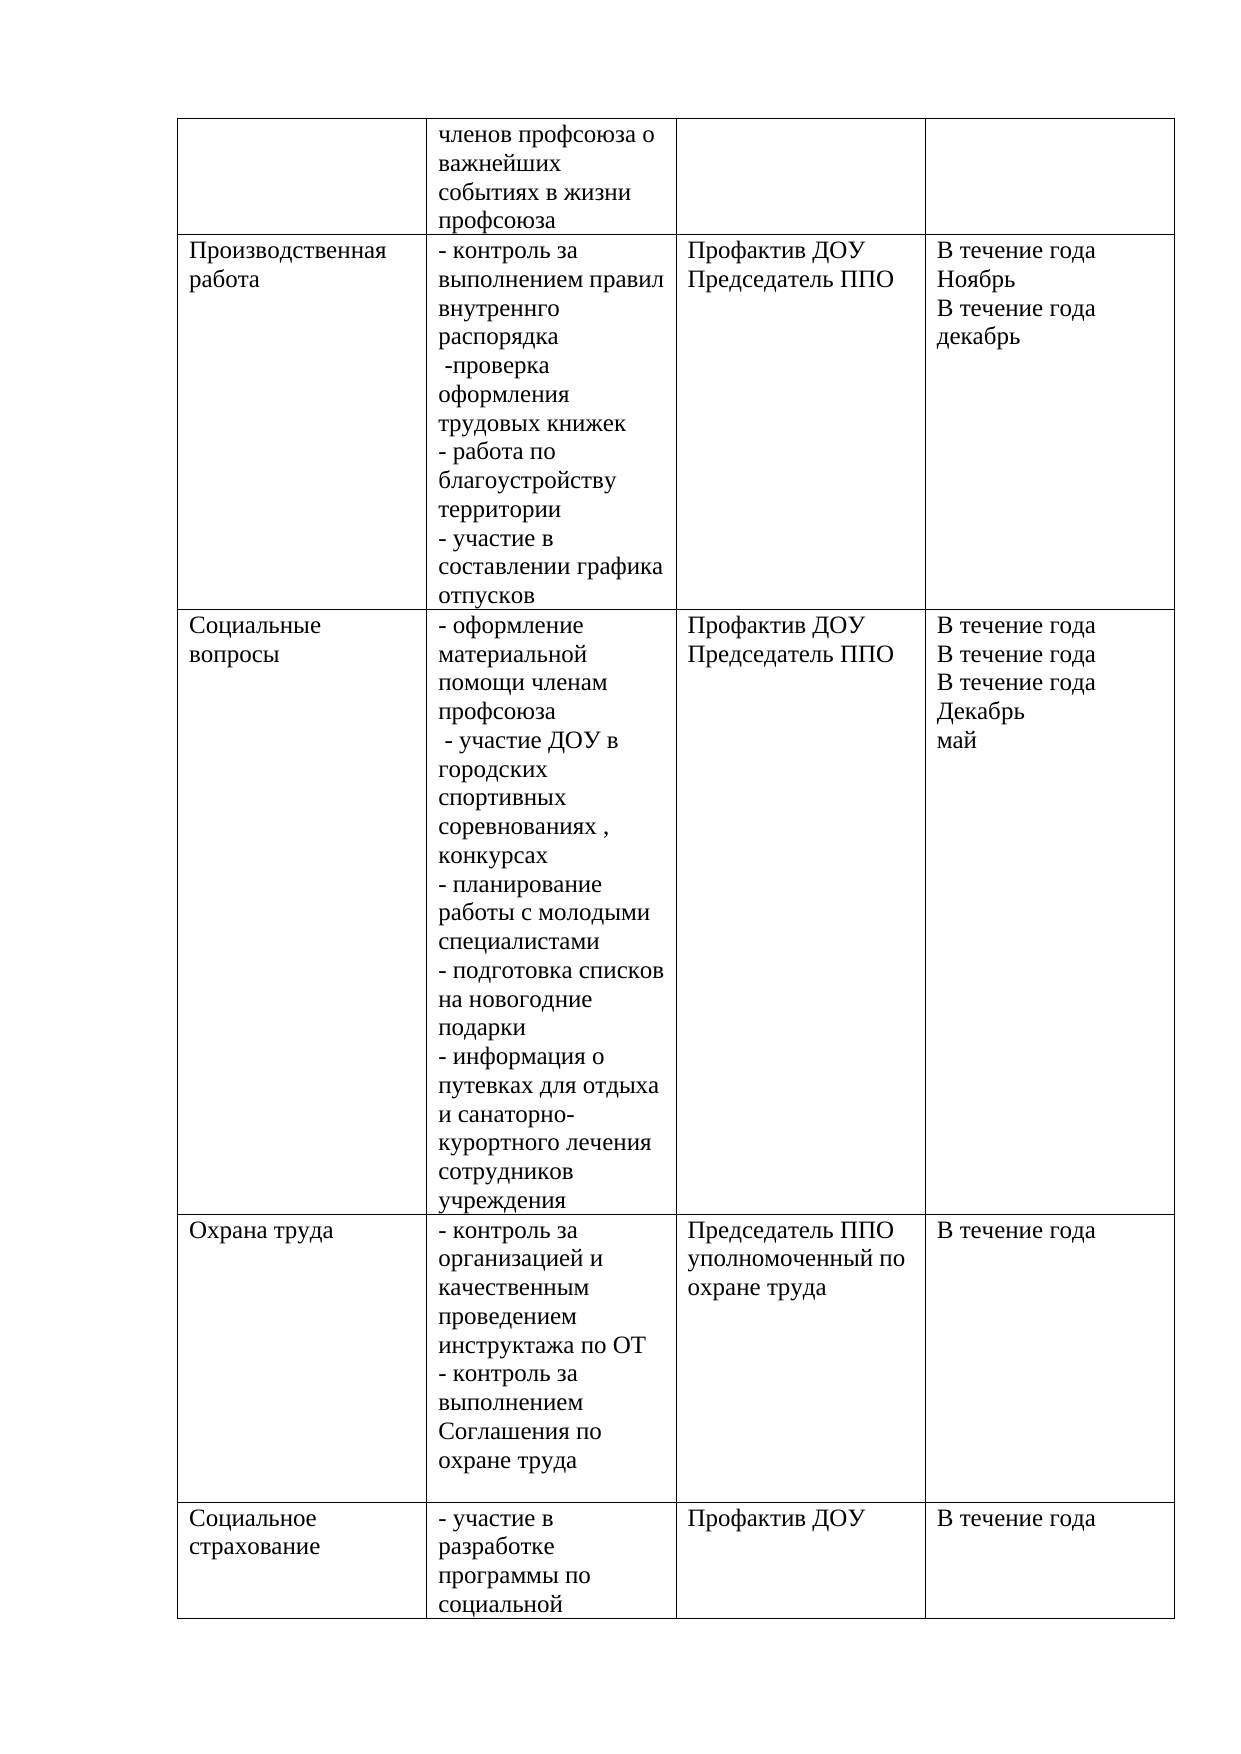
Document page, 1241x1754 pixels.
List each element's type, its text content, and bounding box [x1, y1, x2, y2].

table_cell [677, 1503, 925, 1618]
table_cell - контроль за выполнением правил внутреннго распорядка -проверка оформления трудовых книжек - работа по благоустройству территории - участие в составлении графика отпусков [427, 235, 676, 609]
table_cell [926, 119, 1174, 234]
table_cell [178, 119, 426, 234]
table_cell - контроль за организацией и качественным проведением инструктажа по ОТ - контроль за выполнением Соглашения по охране труда [427, 1215, 676, 1502]
table_cell В течение года В течение года В течение года Декабрь май [926, 610, 1174, 1214]
table_cell Профактив ДОУ Председатель ППО [677, 610, 925, 1214]
table_cell Охрана труда [178, 1215, 426, 1502]
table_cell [677, 119, 925, 234]
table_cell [926, 1503, 1174, 1618]
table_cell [427, 119, 676, 234]
table_cell В течение года [926, 1215, 1174, 1502]
table_cell Социальные вопросы [178, 610, 426, 1214]
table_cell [427, 1503, 676, 1618]
table_cell В течение года Ноябрь В течение года декабрь [926, 235, 1174, 609]
table_cell Председатель ППО уполномоченный по охране труда [677, 1215, 925, 1502]
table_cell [178, 1503, 426, 1618]
table_cell - оформление материальной помощи членам профсоюза - участие ДОУ в городских спортивных соревнованиях , конкурсах - планирование работы с молодыми специалистами - подготовка списков на новогодние подарки - информация о путевках для отдыха и санаторно-курортного лечения сотрудников учреждения [427, 610, 676, 1214]
table_cell Производственная работа [178, 235, 426, 609]
table_cell Профактив ДОУ Председатель ППО [677, 235, 925, 609]
